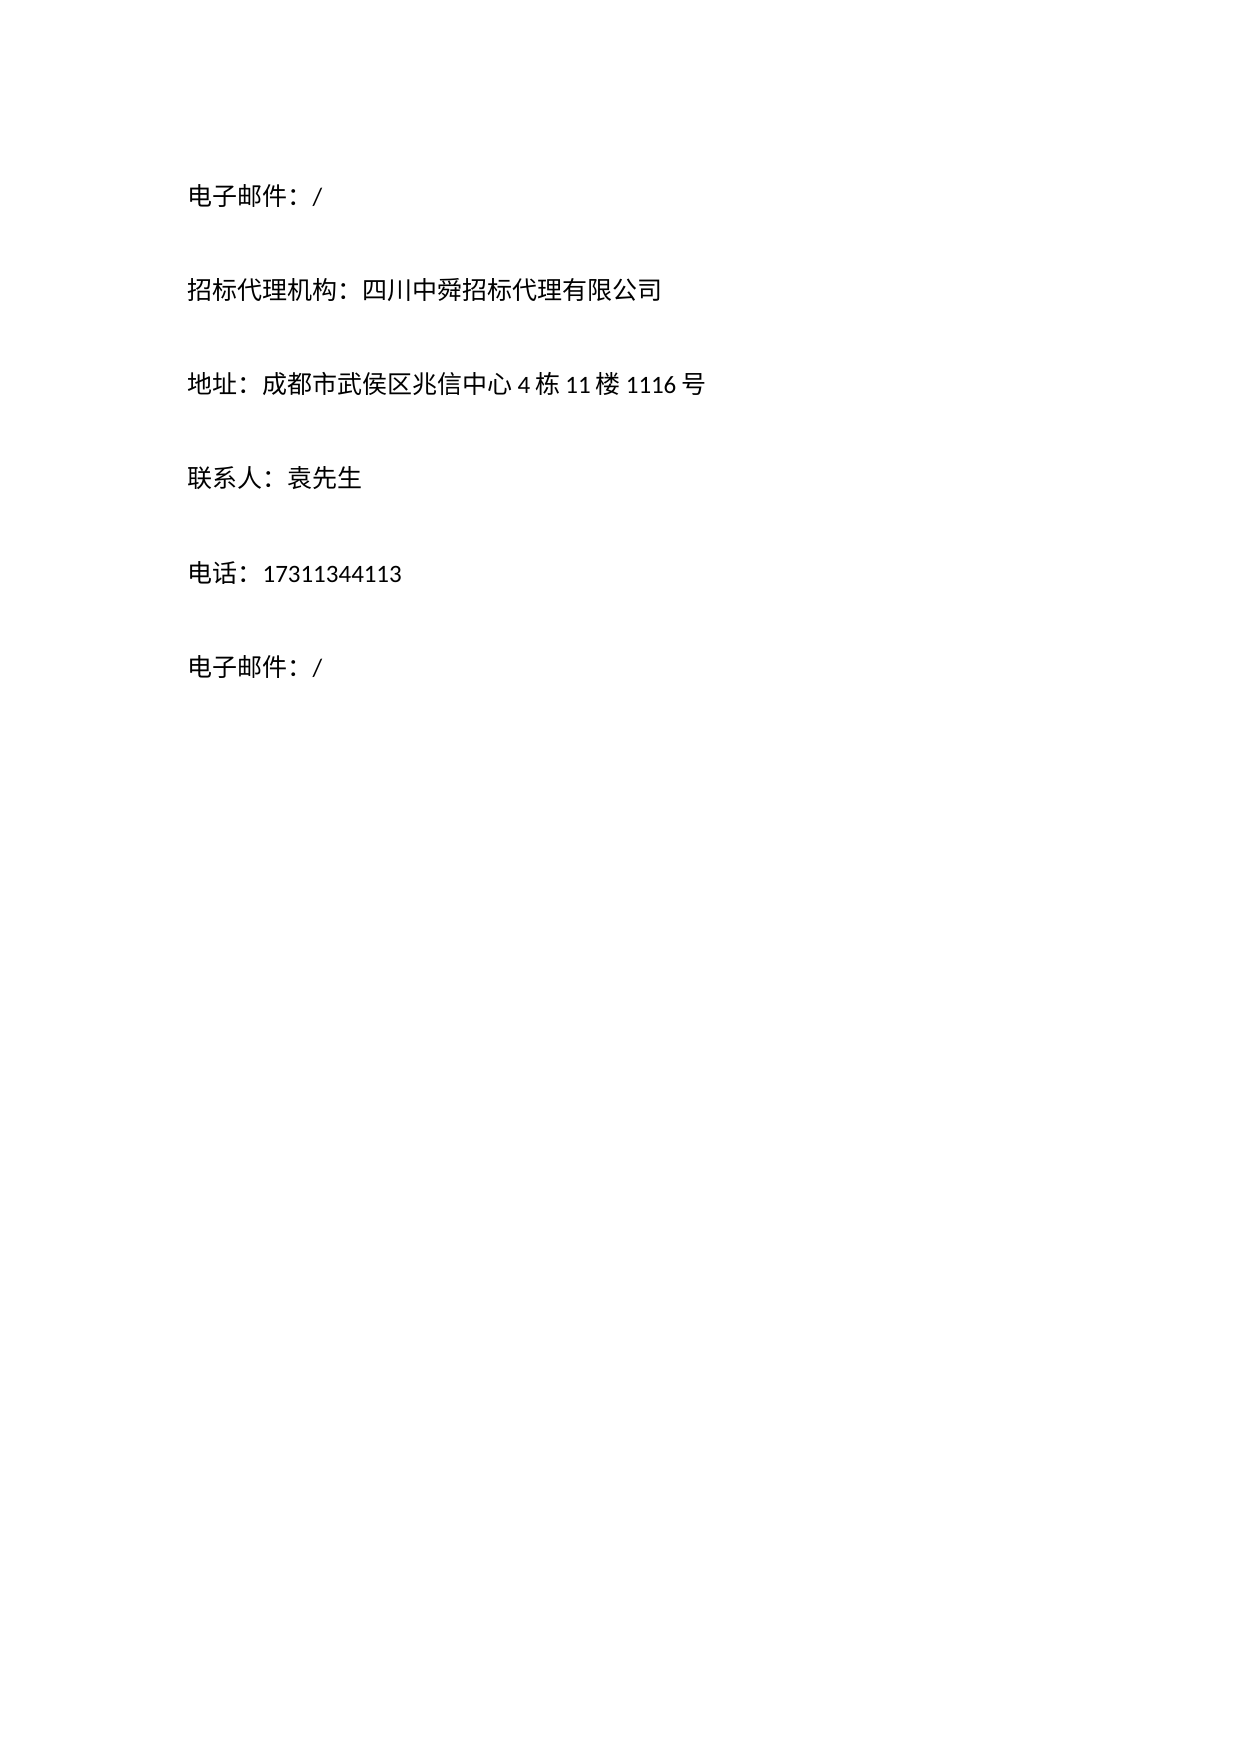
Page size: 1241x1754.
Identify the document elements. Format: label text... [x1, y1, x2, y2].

text 电话：17311344113 [187, 539, 1053, 604]
text 电子邮件：/ [187, 633, 1053, 698]
text 联系人：袁先生 [187, 444, 1053, 509]
text 电子邮件：/ [187, 162, 1053, 227]
text 招标代理机构：四川中舜招标代理有限公司 [187, 256, 1053, 321]
text 地址：成都市武侯区兆信中心4栋11楼1116号 [187, 350, 1053, 415]
